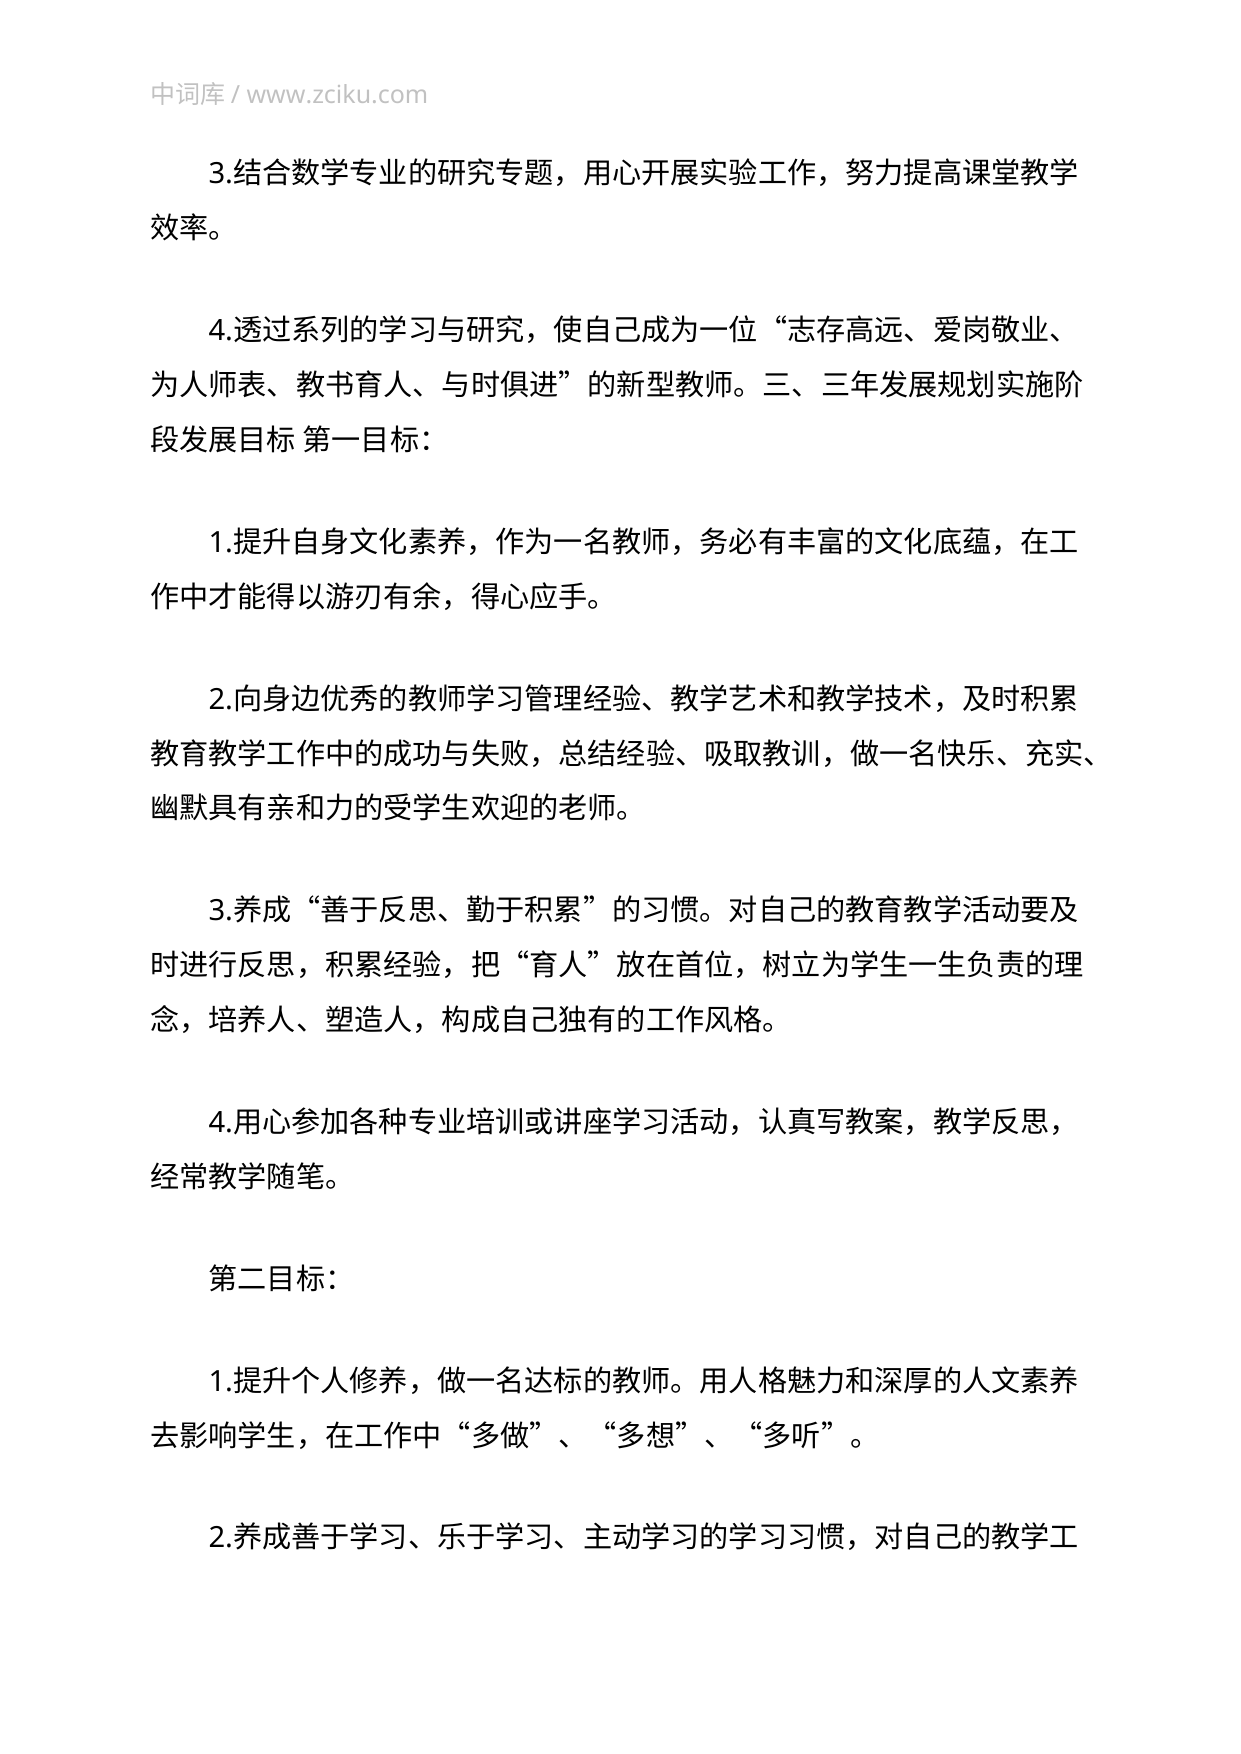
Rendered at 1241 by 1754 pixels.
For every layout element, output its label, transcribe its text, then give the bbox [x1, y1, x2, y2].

text 1.提升个人修养，做一名达标的教师。用人格魅力和深厚的人文素养去影响学生，在工作中“多做”、“多想”、“多听”。 [150, 1357, 1090, 1454]
text 第二目标： [150, 1255, 1090, 1298]
text 1.提升自身文化素养，作为一名教师，务必有丰富的文化底蕴，在工作中才能得以游刃有余，得心应手。 [150, 518, 1090, 616]
text 4.透过系列的学习与研究，使自己成为一位“志存高远、爱岗敬业、为人师表、教书育人、与时俱进”的新型教师。三、三年发展规划实施阶段发展目标 第一目标： [150, 307, 1090, 459]
text 3.结合数学专业的研究专题，用心开展实验工作，努力提高课堂教学效率。 [150, 150, 1090, 247]
text 2.向身边优秀的教师学习管理经验、教学艺术和教学技术，及时积累教育教学工作中的成功与失败，总结经验、吸取教训，做一名快乐、充实、幽默具有亲和力的受学生欢迎的老师。 [150, 675, 1090, 827]
text 4.用心参加各种专业培训或讲座学习活动，认真写教案，教学反思，经常教学随笔。 [150, 1098, 1090, 1196]
text 3.养成“善于反思、勤于积累”的习惯。对自己的教育教学活动要及时进行反思，积累经验，把“育人”放在首位，树立为学生一生负责的理念，培养人、塑造人，构成自己独有的工作风格。 [150, 887, 1090, 1039]
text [150, 1514, 1090, 1556]
